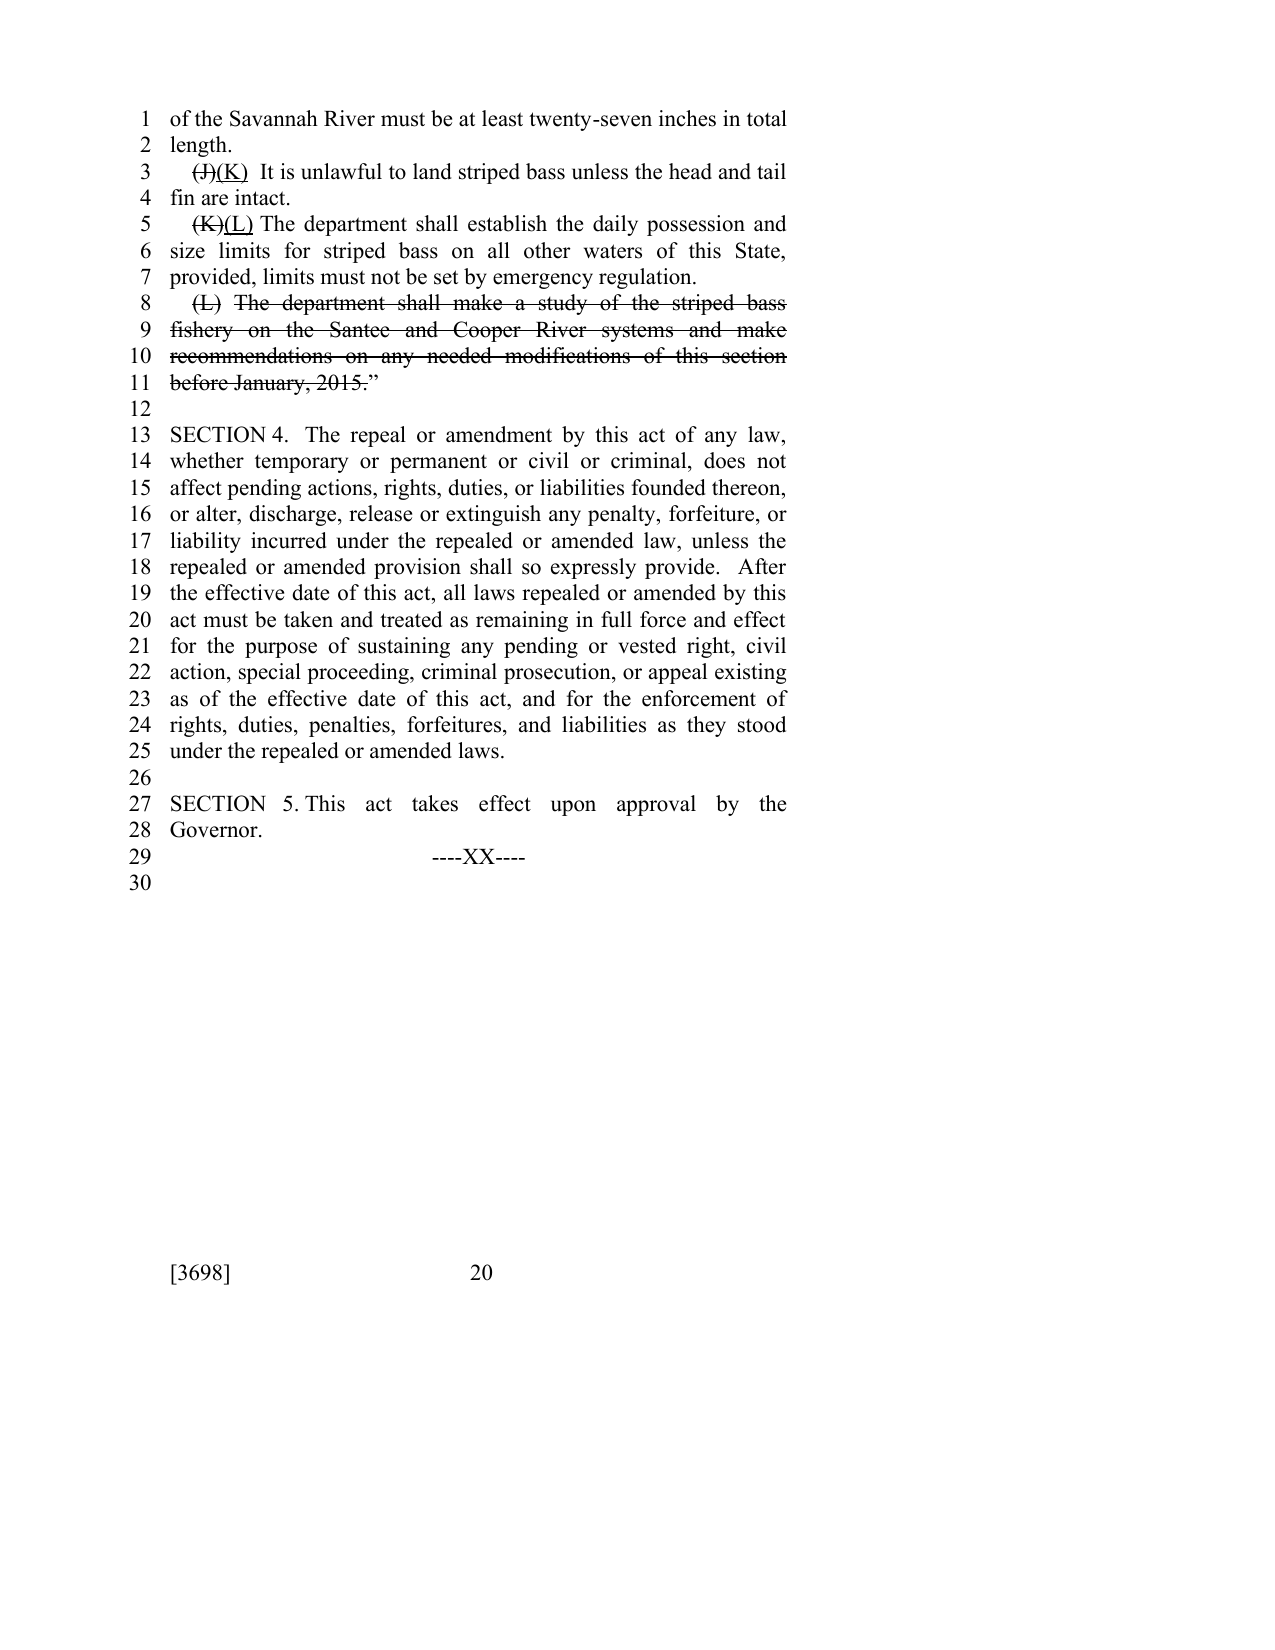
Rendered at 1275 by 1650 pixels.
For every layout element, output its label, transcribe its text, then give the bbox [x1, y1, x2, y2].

text (K)(L) The department shall establish the daily possession and size limits for striped bass on all other waters of this State, provided, limits must not be set by emergency regulation. [169, 210, 787, 289]
text (L) The department shall make a study of the striped bass fishery on the Santee and Cooper River systems and make recommendations on any needed modifications of this section before January, 2015.” [169, 357, 787, 395]
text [169, 105, 787, 158]
text (J)(K) It is unlawful to land striped bass unless the head and tail fin are intact. [169, 158, 787, 210]
text (L) The department shall make a study of the striped bass fishery on the Santee and Cooper River systems and make recommendations on any needed modifications of this section before January, 2015.” [169, 289, 787, 330]
text ----XX---- [169, 843, 787, 869]
text SECTION 4. The repeal or amendment by this act of any law, whether temporary or permanent or civil or criminal, does not affect pending actions, rights, duties, or liabilities founded thereon, or alter, discharge, release or extinguish any penalty, forfeiture, or liability incurred under the repealed or amended law, unless the repealed or amended provision shall so expressly provide. After the effective date of this act, all laws repealed or amended by this act must be taken and treated as remaining in full force and effect for the purpose of sustaining any pending or vested right, civil action, special proceeding, criminal prosecution, or appeal existing as of the effective date of this act, and for the enforcement of rights, duties, penalties, forfeitures, and liabilities as they stood under the repealed or amended laws. [169, 421, 787, 764]
text (L) The department shall make a study of the striped bass fishery on the Santee and Cooper River systems and make recommendations on any needed modifications of this section before January, 2015.” [169, 331, 787, 356]
text SECTION 5. This act takes effect upon approval by the Governor. [169, 790, 787, 843]
